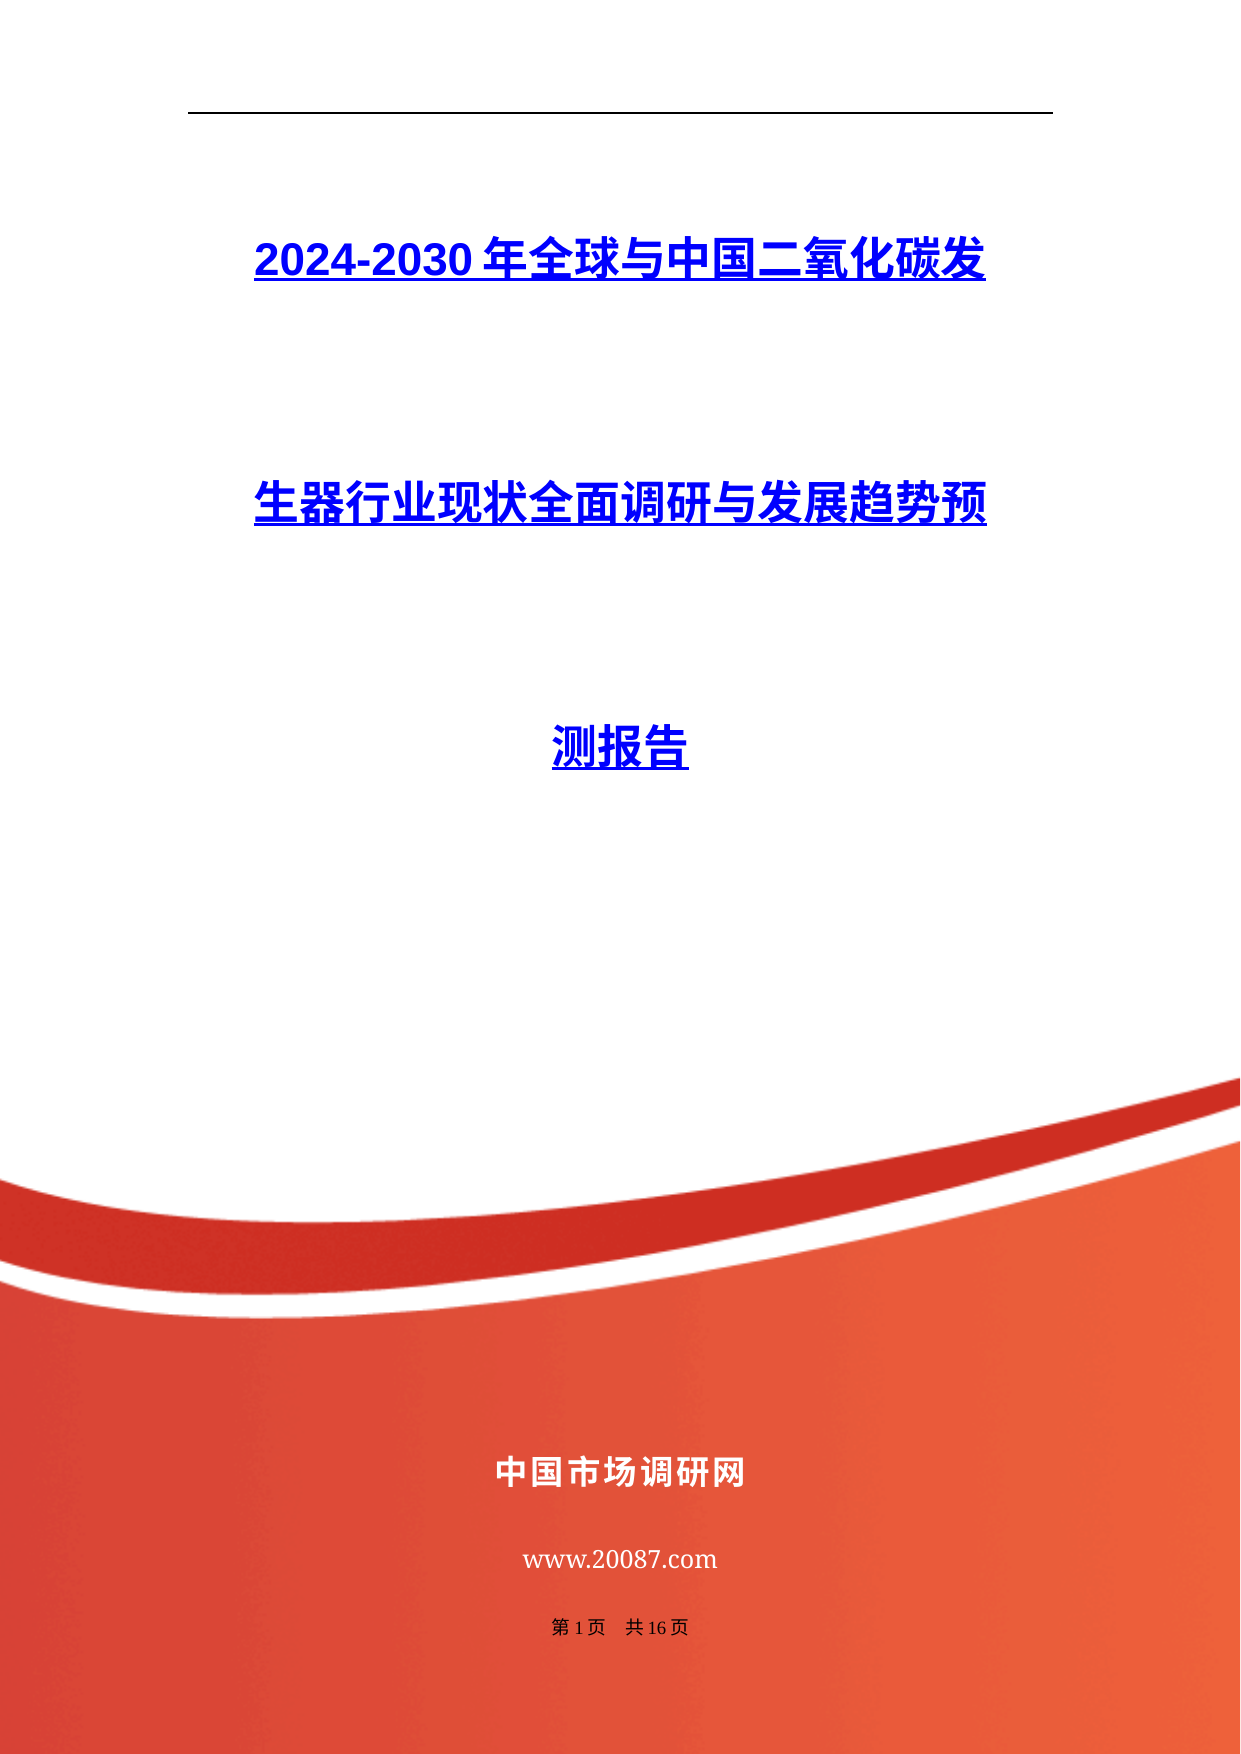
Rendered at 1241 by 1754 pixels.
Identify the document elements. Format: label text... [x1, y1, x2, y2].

text www.20087.com [187, 1526, 1053, 1591]
subtitle 中国市场调研网 [187, 1437, 1053, 1502]
picture [0, 1006, 1241, 1754]
table_header 2024-2030年全球与中国二氧化碳发生器行业现状全面调研与发展趋势预测报告 [188, 207, 1053, 871]
